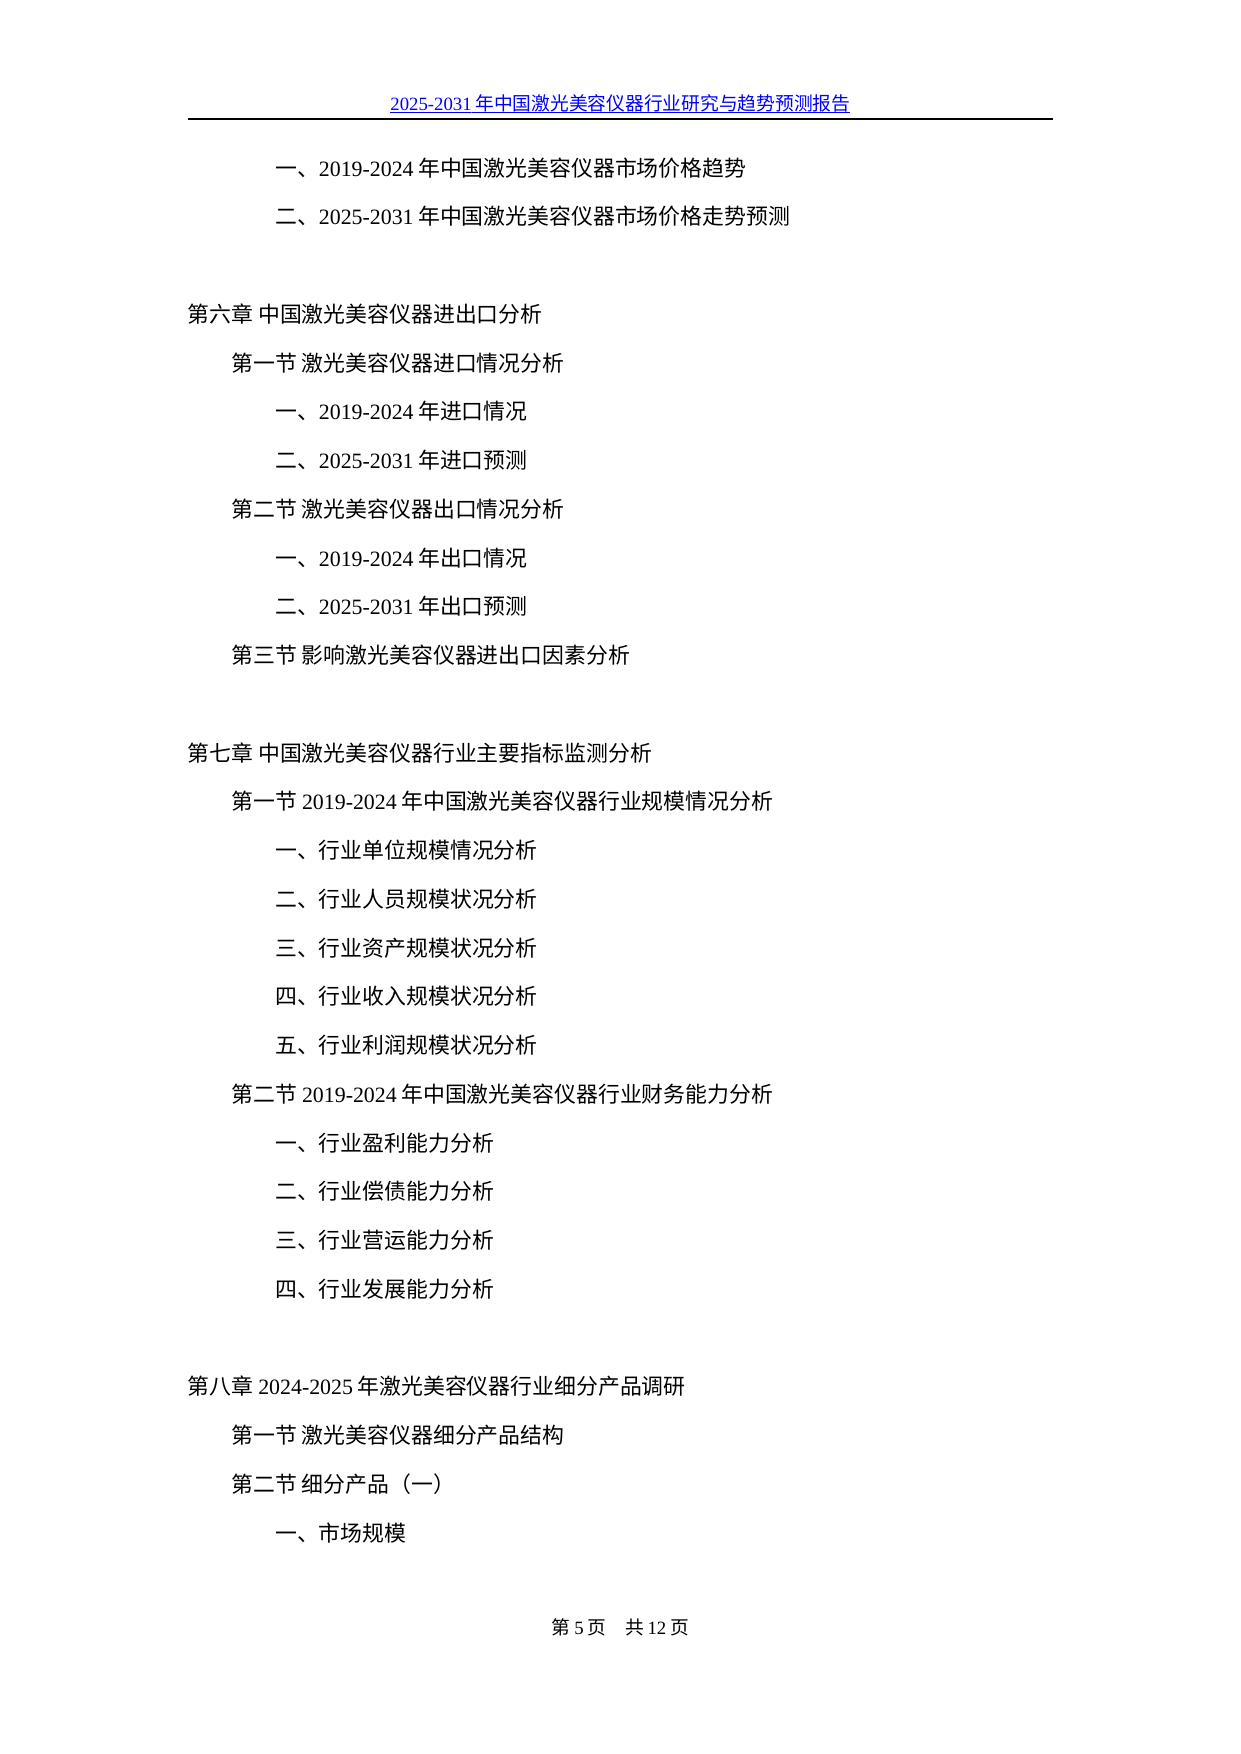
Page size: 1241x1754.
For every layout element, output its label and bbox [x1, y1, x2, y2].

text [187, 150, 1053, 1548]
